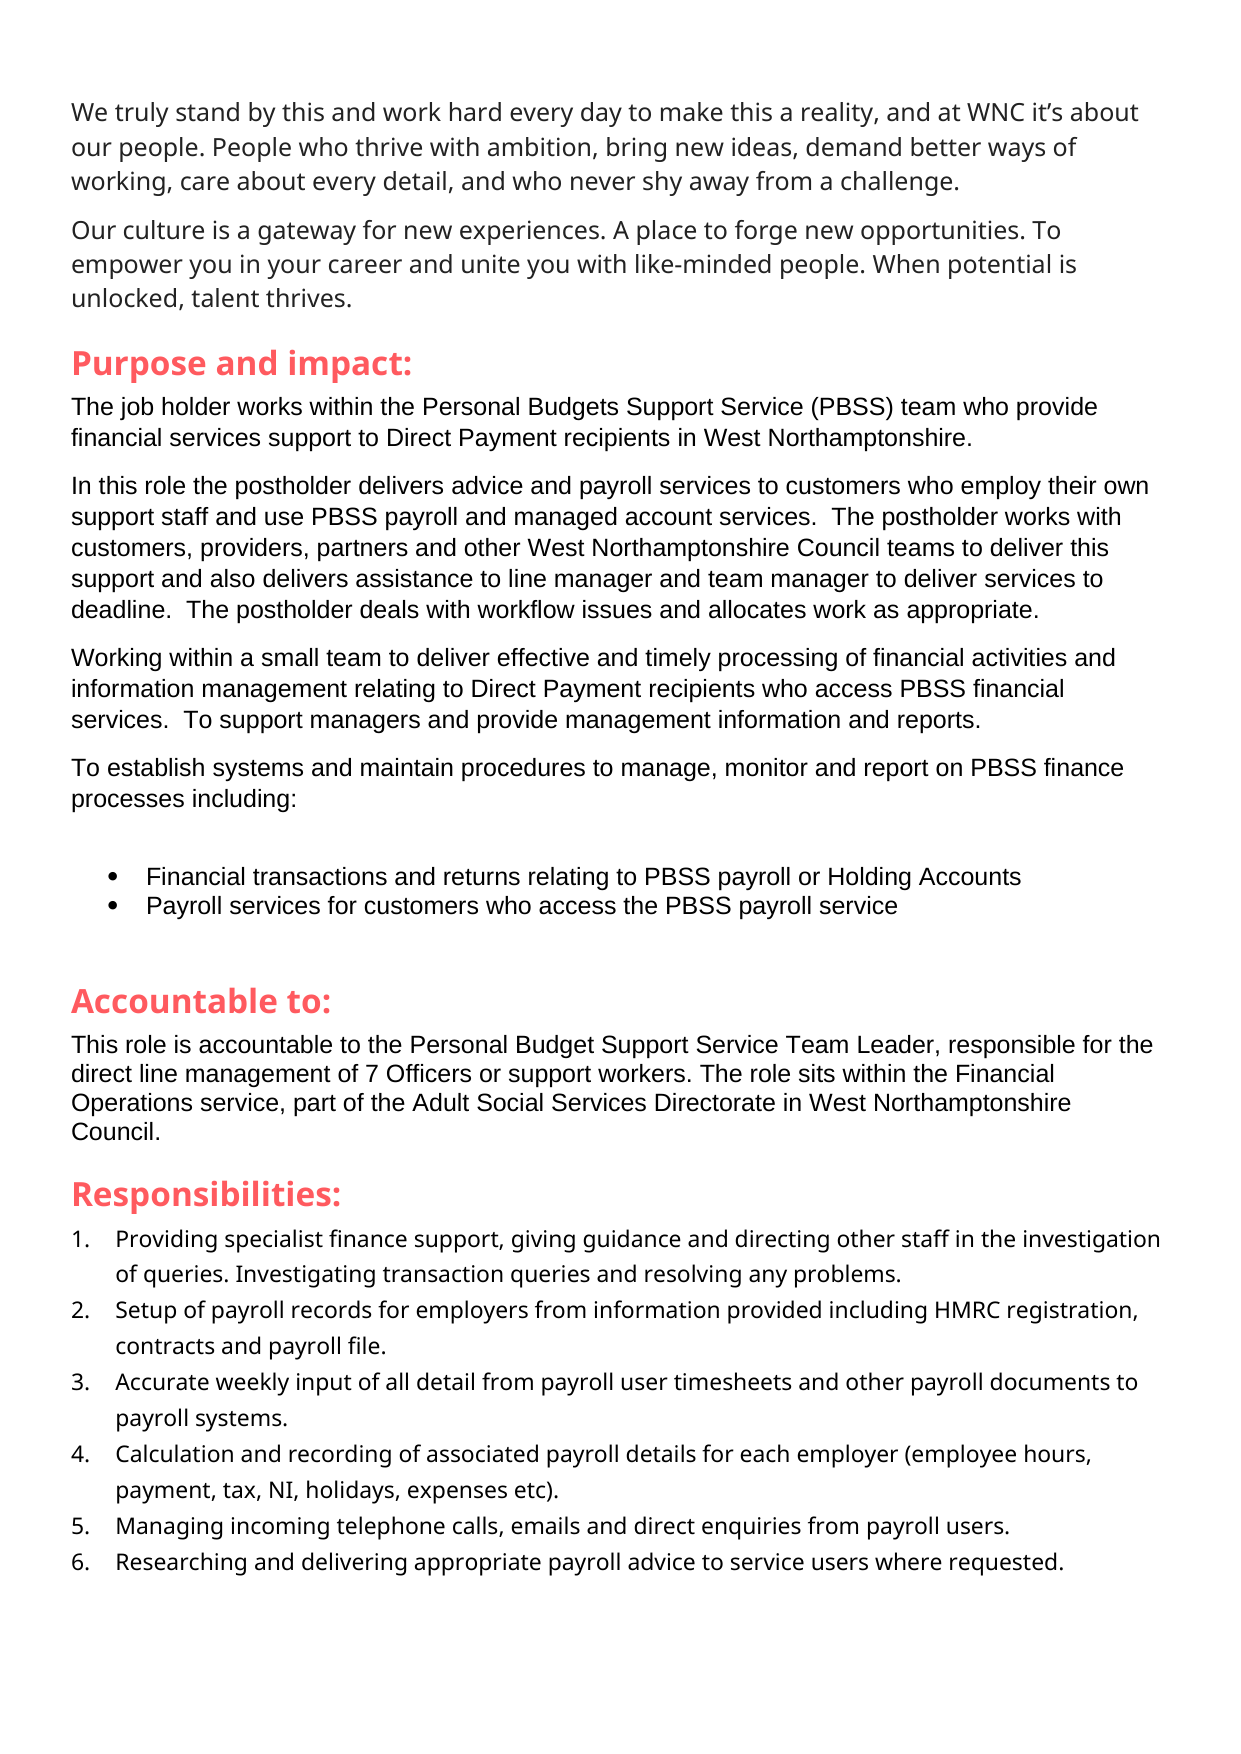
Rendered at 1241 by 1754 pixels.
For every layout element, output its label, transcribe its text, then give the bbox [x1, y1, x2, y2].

text The job holder works within the Personal Budgets Support Service (PBSS) team who provide financial services support to Direct Payment recipients in West Northamptonshire. [71, 392, 1169, 452]
text Working within a small team to deliver effective and timely processing of financial activities and information management relating to Direct Payment recipients who access PBSS financial services. To support managers and provide management information and reports. [71, 643, 1169, 734]
list Researching and delivering appropriate payroll advice to service users where requested. [71, 1546, 1169, 1577]
subtitle Responsibilities: [71, 1170, 1169, 1216]
list Providing specialist finance support, giving guidance and directing other staff in the investigation of queries. Investigating transaction queries and resolving any problems. [71, 1222, 1169, 1290]
list Managing incoming telephone calls, emails and direct enquiries from payroll users. [71, 1510, 1169, 1541]
list Payroll services for customers who access the PBSS payroll service [108, 891, 1169, 920]
list Setup of payroll records for employers from information provided including HMRC registration, contracts and payroll file. [71, 1294, 1169, 1362]
subtitle Purpose and impact: [71, 340, 1169, 386]
list Accurate weekly input of all detail from payroll user timesheets and other payroll documents to payroll systems. [71, 1366, 1169, 1433]
text To establish systems and maintain procedures to manage, monitor and report on PBSS finance processes including: [71, 753, 1169, 843]
text This role is accountable to the Personal Budget Support Service Team Leader, responsible for the direct line management of 7 Officers or support workers. The role sits within the Financial Operations service, part of the Adult Social Services Directorate in West Northamptonshire Council. [71, 1030, 1169, 1145]
text We truly stand by this and work hard every day to make this a reality, and at WNC it’s about our people. People who thrive with ambition, bring new ideas, demand better ways of working, care about every detail, and who never shy away from a challenge. [71, 95, 1169, 197]
list Calculation and recording of associated payroll details for each employer (employee hours, payment, tax, NI, holidays, expenses etc). [71, 1438, 1169, 1505]
list Financial transactions and returns relating to PBSS payroll or Holding Accounts [108, 862, 1169, 890]
text In this role the postholder delivers advice and payroll services to customers who employ their own support staff and use PBSS payroll and managed account services. The postholder works with customers, providers, partners and other West Northamptonshire Council teams to deliver this support and also delivers assistance to line manager and team manager to deliver services to deadline. The postholder deals with workflow issues and allocates work as appropriate. [71, 471, 1169, 624]
text Our culture is a gateway for new experiences. A place to forge new opportunities. To empower you in your career and unite you with like-minded people. When potential is unlocked, talent thrives. [71, 213, 1169, 315]
subtitle Accountable to: [71, 978, 1169, 1023]
